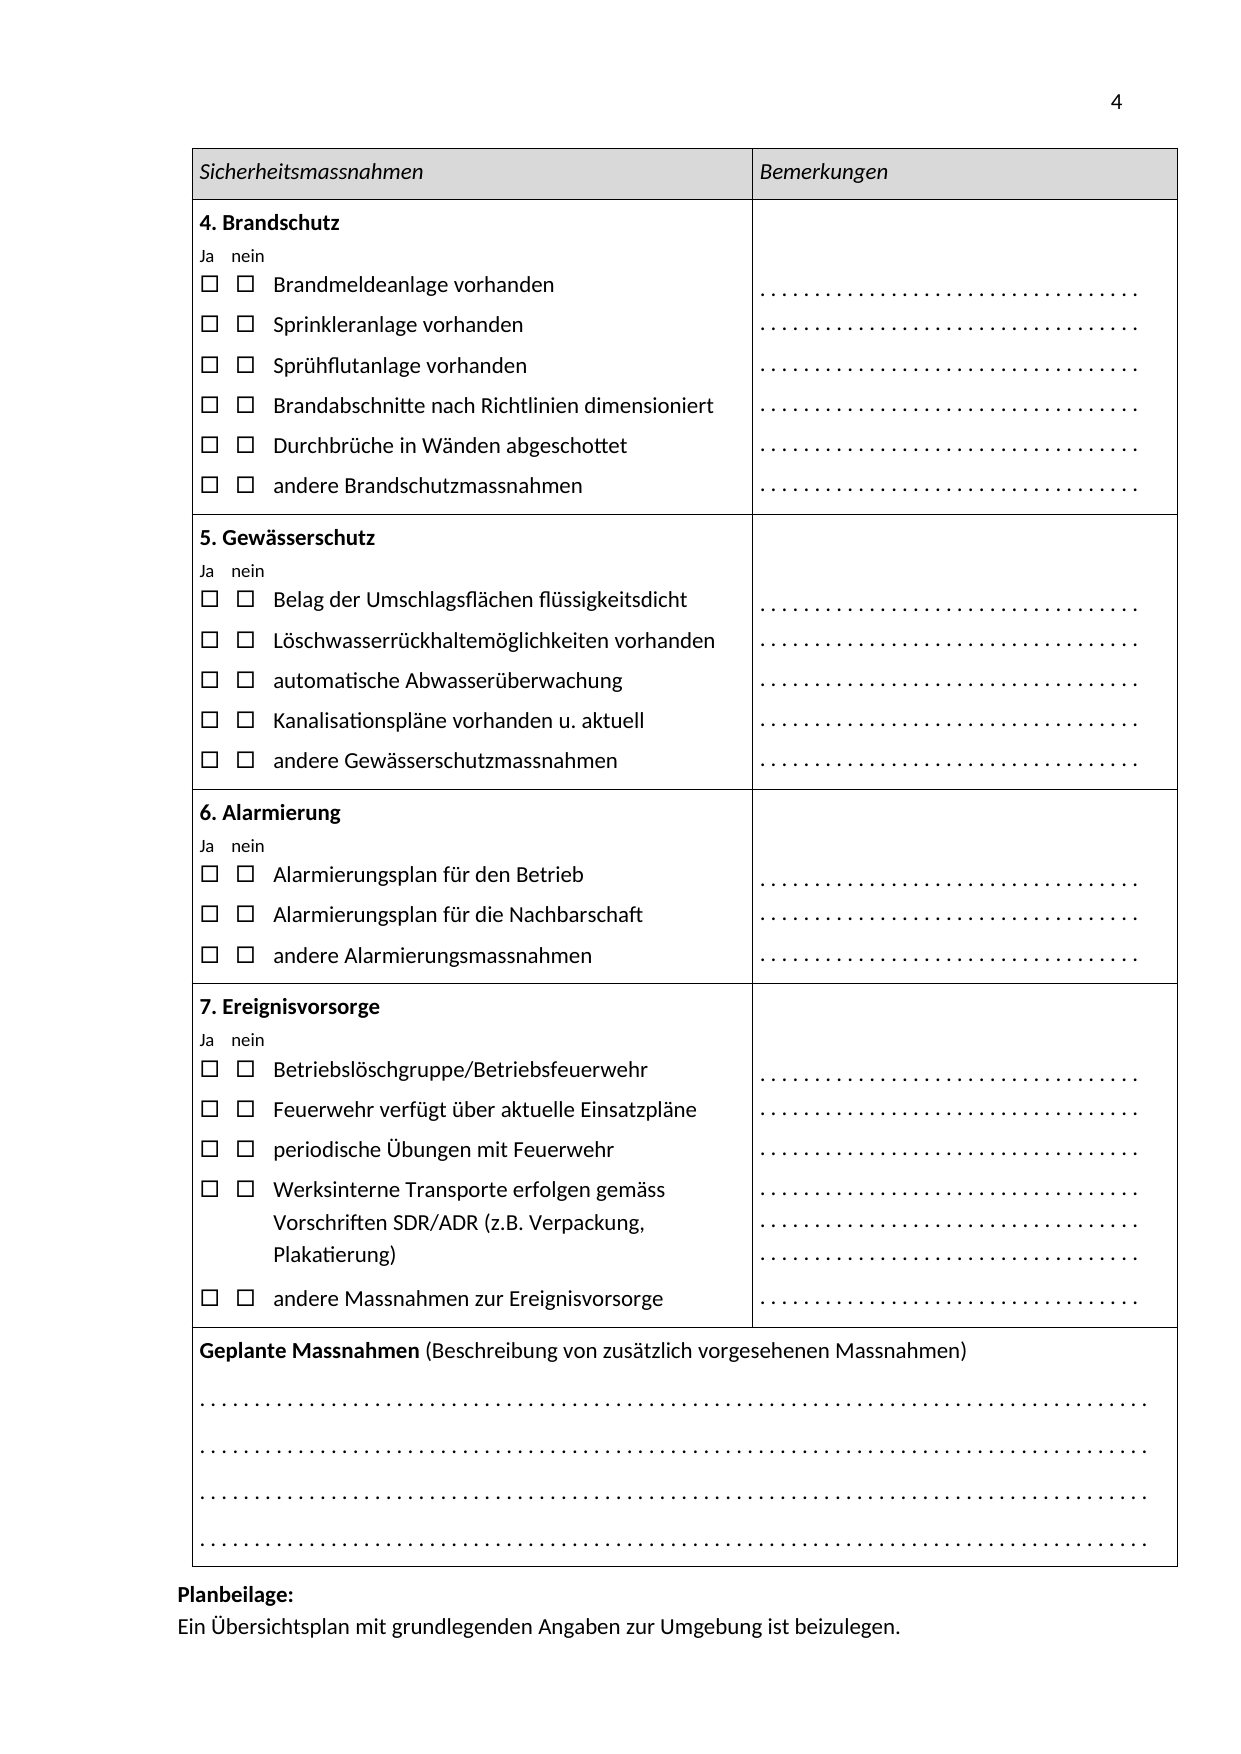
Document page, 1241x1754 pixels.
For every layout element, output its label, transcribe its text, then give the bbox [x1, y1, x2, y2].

table_cell Werksinterne Transporte erfolgen gemäss Vorschriften SDR/ADR (z.B. Verpackung, Plakatierung) [193, 1174, 752, 1282]
table_cell [753, 515, 1177, 557]
table_cell andere Brandschutzmassnahmen [193, 469, 752, 514]
table_cell 7. Ereignisvorsorge [193, 984, 752, 1026]
table_cell Kanalisationspläne vorhanden u. aktuell [193, 704, 752, 744]
table_cell . . . . . . . . . . . . . . . . . . . . . . . . . . . . . . . . . . . [753, 469, 1177, 514]
table_cell andere Massnahmen zur Ereignisvorsorge [193, 1282, 752, 1327]
table_cell . . . . . . . . . . . . . . . . . . . . . . . . . . . . . . . . . . . . . . . . . . . . . . . . . . . . . . . . . . . . . . . . . . . . . . . . . . . . . . . . . . . . . . . [193, 1516, 1177, 1566]
table_cell . . . . . . . . . . . . . . . . . . . . . . . . . . . . . . . . . . . [753, 349, 1177, 389]
table_cell . . . . . . . . . . . . . . . . . . . . . . . . . . . . . . . . . . . [753, 624, 1177, 664]
table_cell . . . . . . . . . . . . . . . . . . . . . . . . . . . . . . . . . . . . . . . . . . . . . . . . . . . . . . . . . . . . . . . . . . . . . . . . . . . . . . . . . . . . . . . [193, 1376, 1177, 1423]
table_cell automatische Abwasserüberwachung [193, 664, 752, 704]
text Ein Übersichtsplan mit grundlegenden Angaben zur Umgebung ist beizulegen. [177, 1612, 1122, 1640]
table_cell 5. Gewässerschutz [193, 515, 752, 557]
table_cell Sicherheitsmassnahmen [193, 149, 752, 199]
table_cell andere Gewässerschutzmassnahmen [193, 744, 752, 789]
table_cell . . . . . . . . . . . . . . . . . . . . . . . . . . . . . . . . . . . [753, 1093, 1177, 1133]
table_cell . . . . . . . . . . . . . . . . . . . . . . . . . . . . . . . . . . . [753, 1026, 1177, 1093]
table_cell andere Alarmierungsmassnahmen [193, 939, 752, 983]
table_cell . . . . . . . . . . . . . . . . . . . . . . . . . . . . . . . . . . . [753, 744, 1177, 789]
table_cell Brandabschnitte nach Richtlinien dimensioniert [193, 389, 752, 429]
table_cell 6. Alarmierung [193, 790, 752, 832]
table_cell Ja nein Alarmierungsplan für den Betrieb [193, 832, 752, 898]
table_cell Feuerwehr verfügt über aktuelle Einsatzpläne [193, 1093, 752, 1133]
table_cell . . . . . . . . . . . . . . . . . . . . . . . . . . . . . . . . . . . [753, 389, 1177, 429]
table_cell . . . . . . . . . . . . . . . . . . . . . . . . . . . . . . . . . . . [753, 1282, 1177, 1327]
table_cell Durchbrüche in Wänden abgeschottet [193, 429, 752, 469]
table_cell . . . . . . . . . . . . . . . . . . . . . . . . . . . . . . . . . . . [753, 664, 1177, 704]
table_cell . . . . . . . . . . . . . . . . . . . . . . . . . . . . . . . . . . . . . . . . . . . . . . . . . . . . . . . . . . . . . . . . . . . . . . . . . . . . . . . . . . . . . . . [193, 1469, 1177, 1516]
table_cell . . . . . . . . . . . . . . . . . . . . . . . . . . . . . . . . . . . . . . . . . . . . . . . . . . . . . . . . . . . . . . . . . . . . . . . . . . . . . . . . . . . . . . . . . . . . . . . . . . . . . . . . . [753, 1174, 1177, 1282]
table_cell 4. Brandschutz [193, 200, 752, 242]
table_cell . . . . . . . . . . . . . . . . . . . . . . . . . . . . . . . . . . . [753, 899, 1177, 939]
table_cell . . . . . . . . . . . . . . . . . . . . . . . . . . . . . . . . . . . [753, 242, 1177, 308]
table_cell Ja nein Betriebslöschgruppe/Betriebsfeuerwehr [193, 1026, 752, 1093]
table_cell Ja nein Belag der Umschlagsflächen flüssigkeitsdicht [193, 557, 752, 624]
table_cell . . . . . . . . . . . . . . . . . . . . . . . . . . . . . . . . . . . [753, 309, 1177, 349]
table_cell [753, 200, 1177, 242]
table_cell . . . . . . . . . . . . . . . . . . . . . . . . . . . . . . . . . . . [753, 429, 1177, 469]
table_cell [753, 984, 1177, 1026]
table_cell Alarmierungsplan für die Nachbarschaft [193, 899, 752, 939]
table_cell Geplante Massnahmen (Beschreibung von zusätzlich vorgesehenen Massnahmen) [193, 1328, 1177, 1376]
text Planbeilage: [177, 1580, 1122, 1608]
table_cell Sprinkleranlage vorhanden [193, 309, 752, 349]
table_cell periodische Übungen mit Feuerwehr [193, 1133, 752, 1173]
table_cell Löschwasserrückhaltemöglichkeiten vorhanden [193, 624, 752, 664]
table_cell . . . . . . . . . . . . . . . . . . . . . . . . . . . . . . . . . . . [753, 1133, 1177, 1173]
table_cell . . . . . . . . . . . . . . . . . . . . . . . . . . . . . . . . . . . . . . . . . . . . . . . . . . . . . . . . . . . . . . . . . . . . . . . . . . . . . . . . . . . . . . . [193, 1423, 1177, 1469]
table_cell . . . . . . . . . . . . . . . . . . . . . . . . . . . . . . . . . . . [753, 557, 1177, 624]
table_cell [753, 790, 1177, 832]
table_cell Bemerkungen [753, 149, 1177, 199]
table_cell . . . . . . . . . . . . . . . . . . . . . . . . . . . . . . . . . . . [753, 704, 1177, 744]
table_cell Sprühflutanlage vorhanden [193, 349, 752, 389]
table_cell . . . . . . . . . . . . . . . . . . . . . . . . . . . . . . . . . . . [753, 832, 1177, 898]
table_cell Ja nein Brandmeldeanlage vorhanden [193, 242, 752, 308]
table_cell . . . . . . . . . . . . . . . . . . . . . . . . . . . . . . . . . . . [753, 939, 1177, 983]
